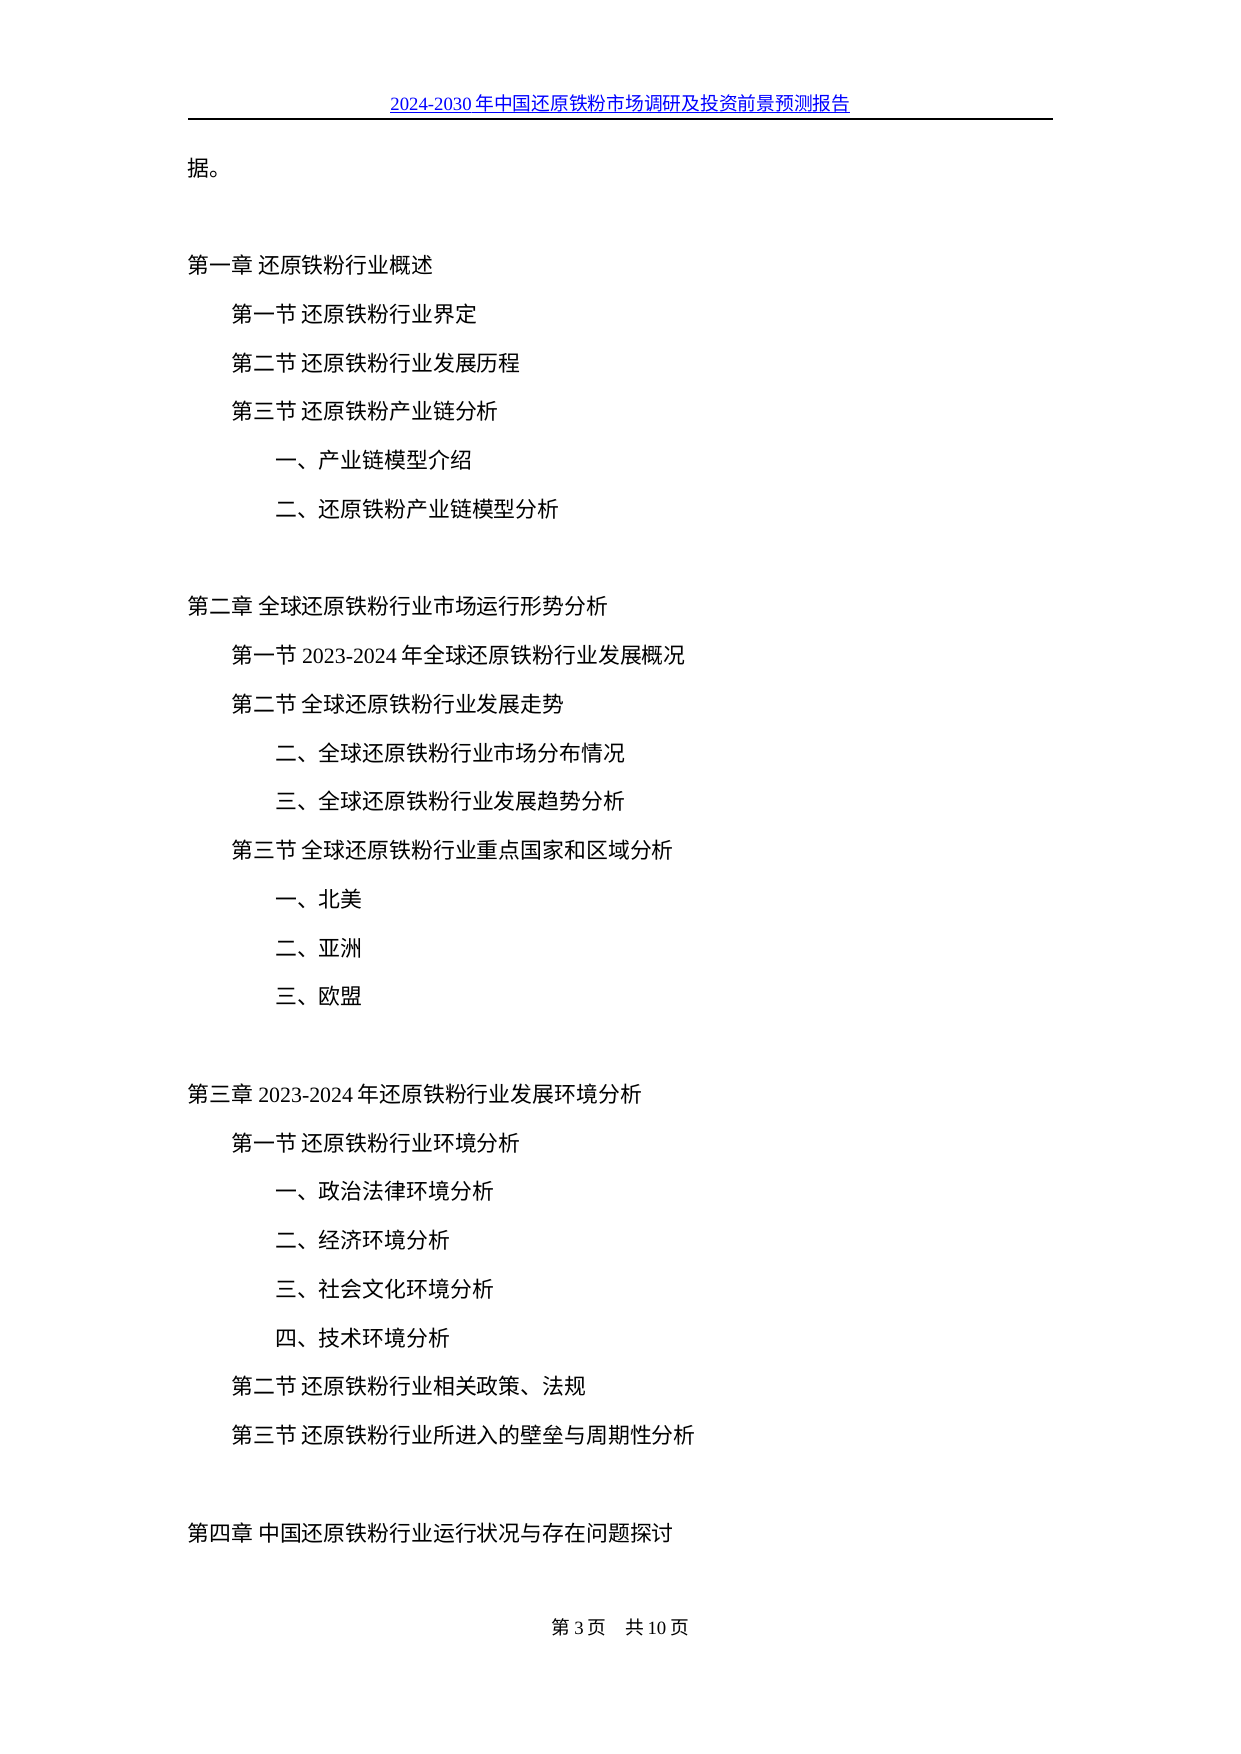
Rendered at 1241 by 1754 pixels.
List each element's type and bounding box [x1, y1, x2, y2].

text [187, 150, 1053, 1548]
